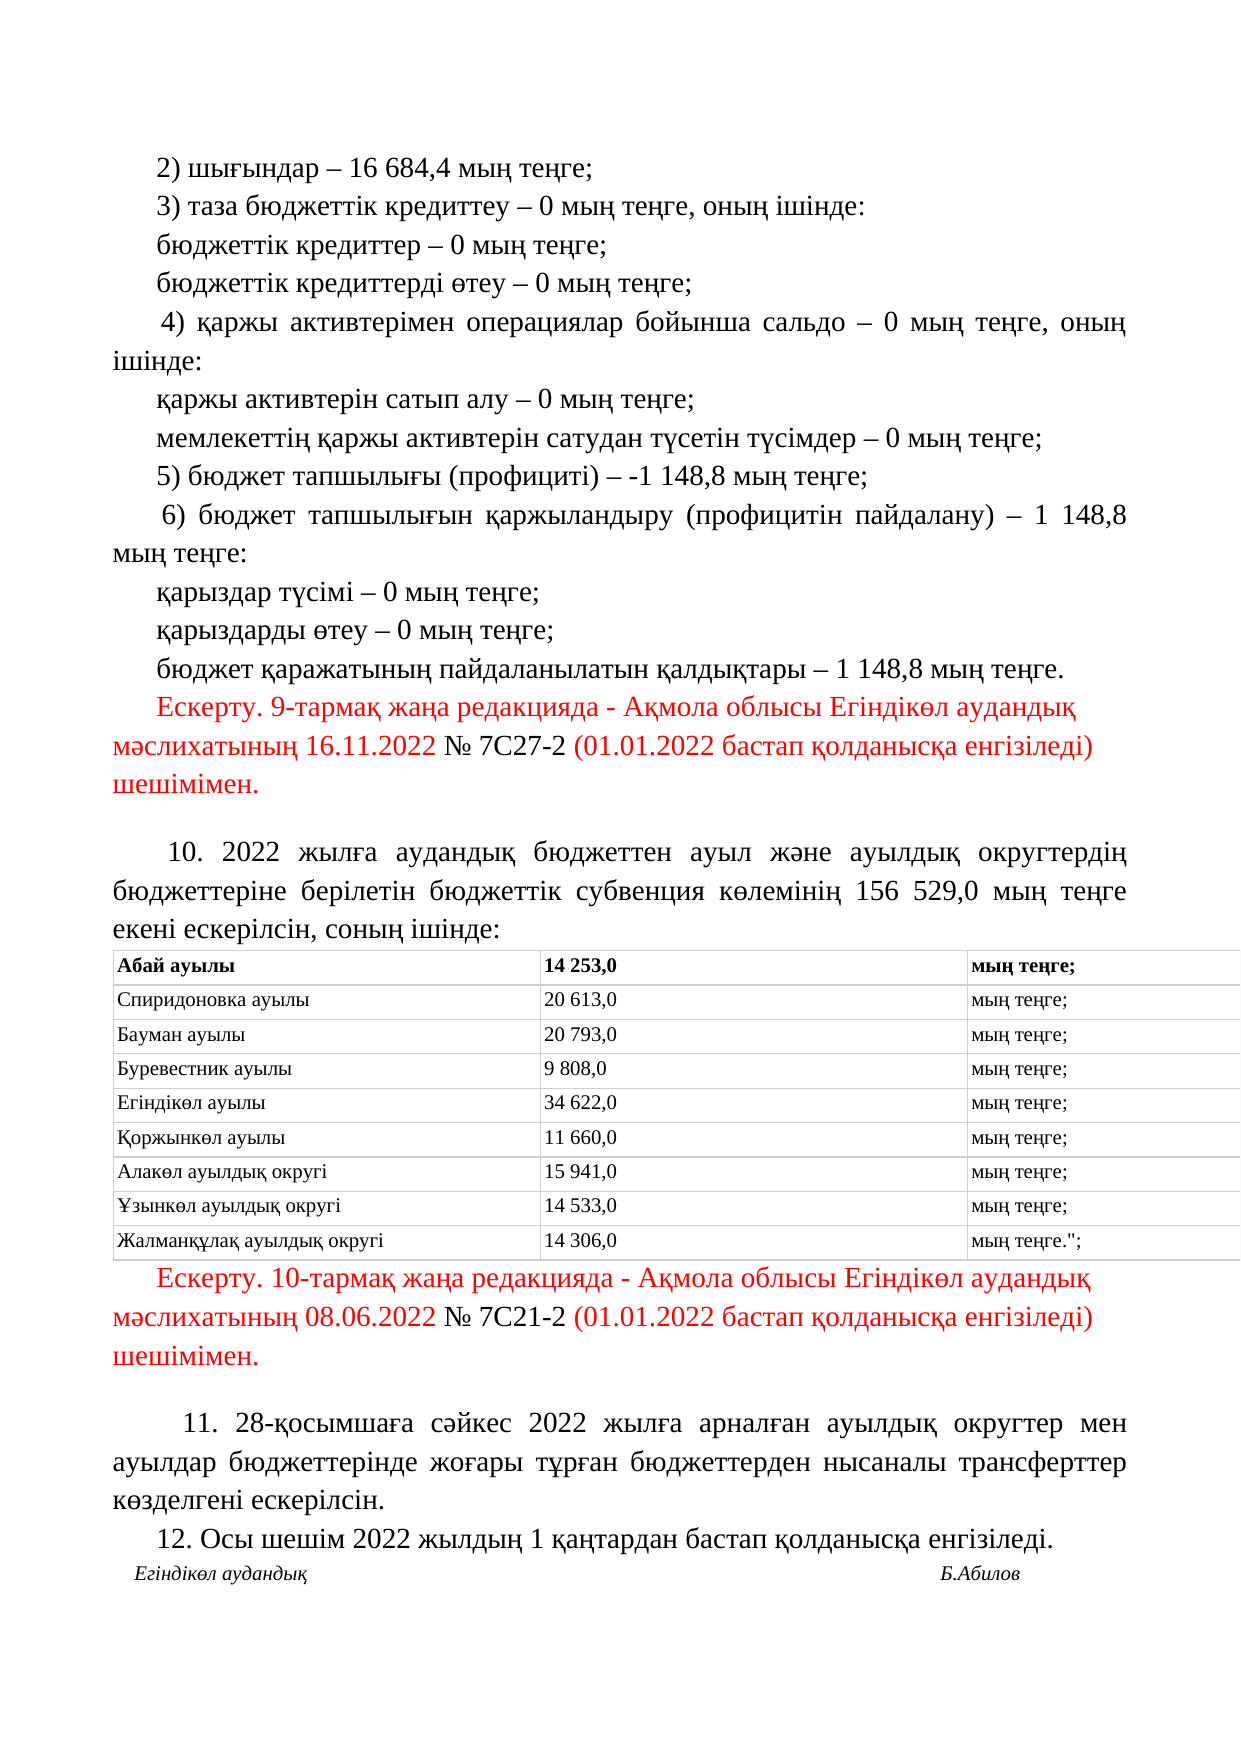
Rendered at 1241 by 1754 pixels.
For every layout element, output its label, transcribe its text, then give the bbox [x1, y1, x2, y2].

table_cell Жалманқұлақ ауылдық округі [114, 1226, 540, 1259]
table_cell Спиридоновка ауылы [114, 986, 540, 1019]
table_cell мың теңге; [968, 1089, 1240, 1122]
text 12. Осы шешім 2022 жылдың 1 қаңтардан бастап қолданысқа енгізіледі. [112, 1521, 1128, 1554]
table_header мың теңге; [968, 951, 1240, 984]
text бюджет қаражатының пайдаланылатын қалдықтары – 1 148,8 мың теңге. [112, 651, 1128, 684]
table_cell мың теңге; [968, 986, 1240, 1019]
text 6) бюджет тапшылығын қаржыландыру (профицитін пайдалану) – 1 148,8 мың теңге: [112, 497, 1128, 569]
table_cell мың теңге; [968, 1123, 1240, 1156]
text Ескерту. 10-тармақ жаңа редакцияда - Ақмола облысы Егіндікөл аудандық мәслихатының 08.06.2022 № 7С21-2 (01.01.2022 бастап қолданысқа енгізіледі) шешімімен. [112, 1261, 1128, 1401]
table_cell 9 808,0 [541, 1054, 967, 1087]
text Ескерту. 9-тармақ жаңа редакцияда - Ақмола облысы Егіндікөл аудандық мәслихатының 16.11.2022 № 7С27-2 (01.01.2022 бастап қолданысқа енгізіледі) шешімімен. [112, 689, 1128, 830]
text қарыздар түсімі – 0 мың теңге; [112, 574, 1128, 607]
table_cell мың теңге; [968, 1054, 1240, 1087]
text 11. 28-қосымшаға сәйкес 2022 жылға арналған ауылдық округтер мен ауылдар бюджеттерінде жоғары тұрған бюджеттерден нысаналы трансферттер көзделгені ескерілсін. [112, 1405, 1128, 1516]
table_cell мың теңге; [968, 1158, 1240, 1191]
table_cell Қоржынкөл ауылы [114, 1123, 540, 1156]
table_cell 34 622,0 [541, 1089, 967, 1122]
text бюджеттік кредиттер – 0 мың теңге; [112, 227, 1128, 261]
table_cell 14 306,0 [541, 1226, 967, 1259]
table_header 14 253,0 [541, 951, 967, 984]
table_header Б.Абилов [939, 1559, 1240, 1590]
text 3) таза бюджеттік кредиттеу – 0 мың теңге, оның ішінде: [112, 188, 1128, 222]
text 10. 2022 жылға аудандық бюджеттен ауыл және ауылдық округтердің бюджеттеріне берілетін бюджеттік субвенция көлемінің 156 529,0 мың теңге екені ескерілсін, соның ішінде: [112, 834, 1128, 945]
table_cell Ұзынкөл ауылдық округі [114, 1192, 540, 1225]
table_cell Бауман ауылы [114, 1020, 540, 1053]
table_cell Егіндікөл ауылы [114, 1089, 540, 1122]
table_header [101, 1559, 939, 1590]
text мемлекеттің қаржы активтерін сатудан түсетін түсімдер – 0 мың теңге; [112, 420, 1128, 453]
table_cell Буревестник ауылы [114, 1054, 540, 1087]
table_cell 20 793,0 [541, 1020, 967, 1053]
table_cell 15 941,0 [541, 1158, 967, 1191]
table_cell мың теңге; [968, 1020, 1240, 1053]
table_cell мың теңге."; [968, 1226, 1240, 1259]
table_header Абай ауылы [114, 951, 540, 984]
text қаржы активтерін сатып алу – 0 мың теңге; [112, 381, 1128, 415]
text 2) шығындар – 16 684,4 мың теңге; [112, 150, 1128, 183]
table_cell 11 660,0 [541, 1123, 967, 1156]
text 4) қаржы активтерімен операциялар бойынша сальдо – 0 мың теңге, оның ішінде: [112, 304, 1128, 376]
table_cell мың теңге; [968, 1192, 1240, 1225]
text бюджеттік кредиттерді өтеу – 0 мың теңге; [112, 266, 1128, 299]
table_cell 14 533,0 [541, 1192, 967, 1225]
text 5) бюджет тапшылығы (профициті) – -1 148,8 мың теңге; [112, 458, 1128, 492]
text қарыздарды өтеу – 0 мың теңге; [112, 612, 1128, 646]
table_cell Алакөл ауылдық округі [114, 1158, 540, 1191]
table_cell 20 613,0 [541, 986, 967, 1019]
